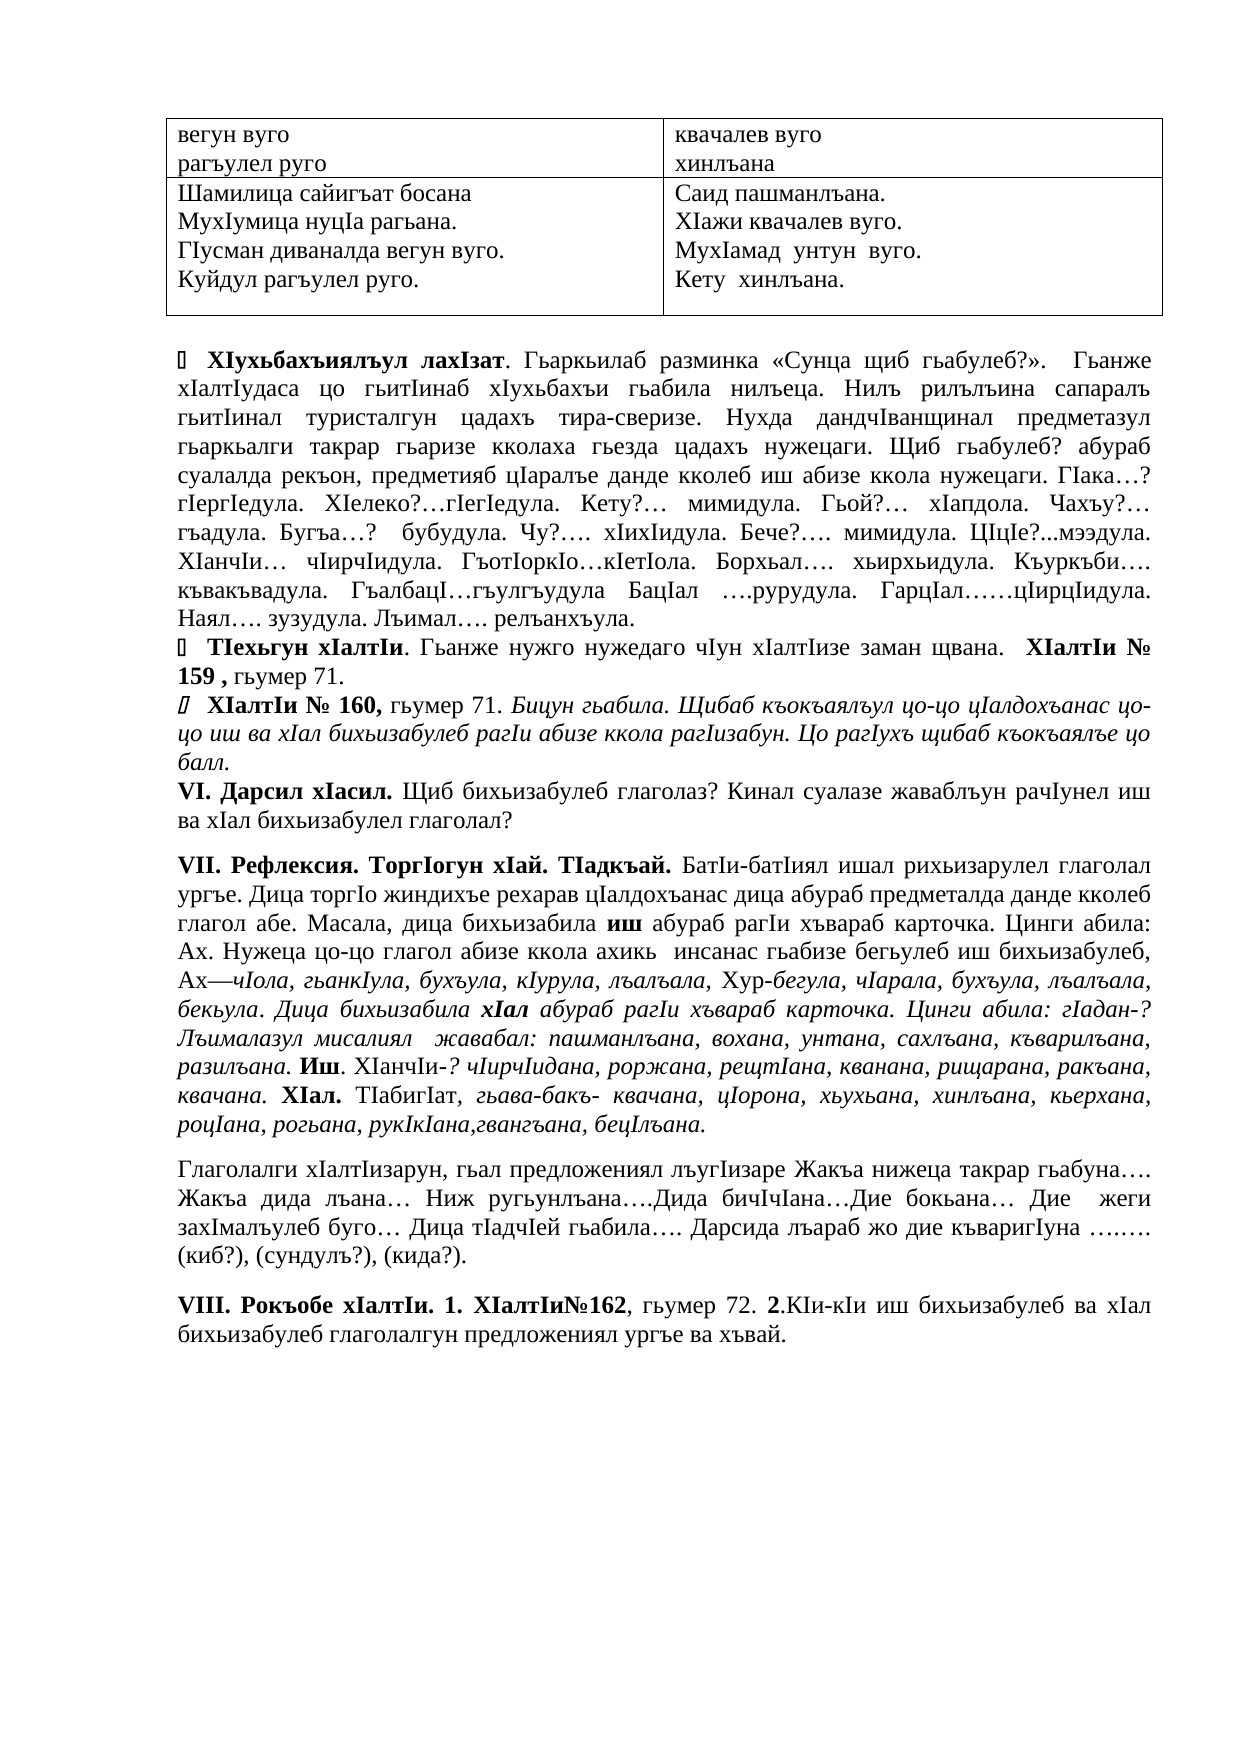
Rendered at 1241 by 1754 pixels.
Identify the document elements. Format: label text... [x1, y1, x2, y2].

table_cell Саид пашманлъана. ХIажи квачалев вуго. МухIамад унтун вуго. Кету хинлъана. [664, 178, 1162, 315]
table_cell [167, 119, 663, 177]
table_cell Шамилица сайигъат босана МухIумица нуцIа рагьана. ГIусман диваналда вегун вуго. Куйдул рагъулел руго. [167, 178, 663, 315]
text VIII. Рокъобе хIалтIи. 1. ХIалтIи№162, гьумер 72. 2.КIи-кIи иш бихьизабулеб ва хIал бихьизабулеб глаголалгун предложениял ургъе ва хъвай. [177, 1290, 1152, 1348]
text VII. Рефлексия. ТоргIогун хIай. ТIадкъай. БатIи-батIиял ишал рихьизарулел глаголал ургъе. Дица торгIо жиндихъе рехарав цIалдохъанас дица абураб предметалда данде кколеб глагол абе. Масала, дица бихьизабила иш абураб рагIи хъвараб карточка. Цинги абила: Ах. Нужеца цо-цо глагол абизе ккола ахикь инсанас гьабизе бегьулеб иш бихьизабулеб, Ах—чIола, гьанкIула, бухъула, кIурула, лъалъала, Хур-бегула, чIарала, бухъула, лъалъала, бекьула. Дица бихьизабила хIал абураб рагIи хъвараб карточка. Цинги абила: гIадан-? Лъималазул мисалиял жавабал: пашманлъана, вохана, унтана, сахлъана, къварилъана, разилъана. Иш. ХIанчIи-? чIирчIидана, роржана, рещтIана, кванана, рищарана, ракъана, квачана. ХIал. ТIабигIат, гьава-бакъ- квачана, цIорона, хьухьана, хинлъана, кьерхана, роцIана, рогьана, рукIкIана,гвангъана, бецIлъана. [177, 850, 1152, 1138]
list ХIалтIи № 160, гьумер 71. Бицун гьабила. Щибаб къокъаялъул цо-цо цIалдохъанас цо-цо иш ва хIал бихьизабулеб рагIи абизе ккола рагIизабун. Цо рагIухъ щибаб къокъаялъе цо балл. [177, 690, 1152, 776]
text VI. Дарсил хIасил. Щиб бихьизабулеб глаголаз? Кинал суалазе жаваблъун рачIунел иш ва хIал бихьизабулел глаголал? [177, 776, 1152, 833]
list ХIухьбахъиялъул лахIзат. Гьаркьилаб разминка «Сунца щиб гьабулеб?». Гьанже хIалтIудаса цо гьитIинаб хIухьбахъи гьабила нилъеца. Нилъ рилълъина сапаралъ гьитIинал туристалгун цадахъ тира-сверизе. Нухда дандчIванщинал предметазул гьаркьалги такрар гьаризе кколаха гьезда цадахъ нужецаги. Щиб гьабулеб? абураб суалалда рекъон, предметияб цIаралъе данде кколеб иш абизе ккола нужецаги. ГIака…? гIергIедула. ХIелеко?…гIегIедула. Кету?… мимидула. Гьой?… хIапдола. Чахъу?… гъадула. Бугъа…? бубудула. Чу?…. хIихIидула. Бече?…. мимидула. ЦIцIе?...мээдула. ХIанчIи… чIирчIидула. ГъотIоркIо…кIетIола. Борхьал…. хьирхьидула. Къуркъби…. къвакъвадула. ГъалбацI…гъулгъудула БацIал ….рурудула. ГарцIал……цIирцIидула. Наял…. зузудула. Лъимал…. релъанхъула. [177, 345, 1152, 632]
text Глаголалги хIалтIизарун, гьал предложениял лъугIизаре Жакъа нижеца такрар гьабуна…. Жакъа дида лъана… Ниж ругьунлъана….Дида бичIчIана…Дие бокьана… Дие жеги захIмалъулеб буго… Дица тIадчIей гьабила…. Дарсида лъараб жо дие къваригIуна ….….(киб?), (сундулъ?), (кида?). [177, 1154, 1152, 1269]
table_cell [664, 119, 1162, 177]
list ТIехьгун хIалтIи. Гьанже нужго нужедаго чIун хIалтIизе заман щвана. ХIалтIи № 159 , гьумер 71. [177, 632, 1152, 690]
